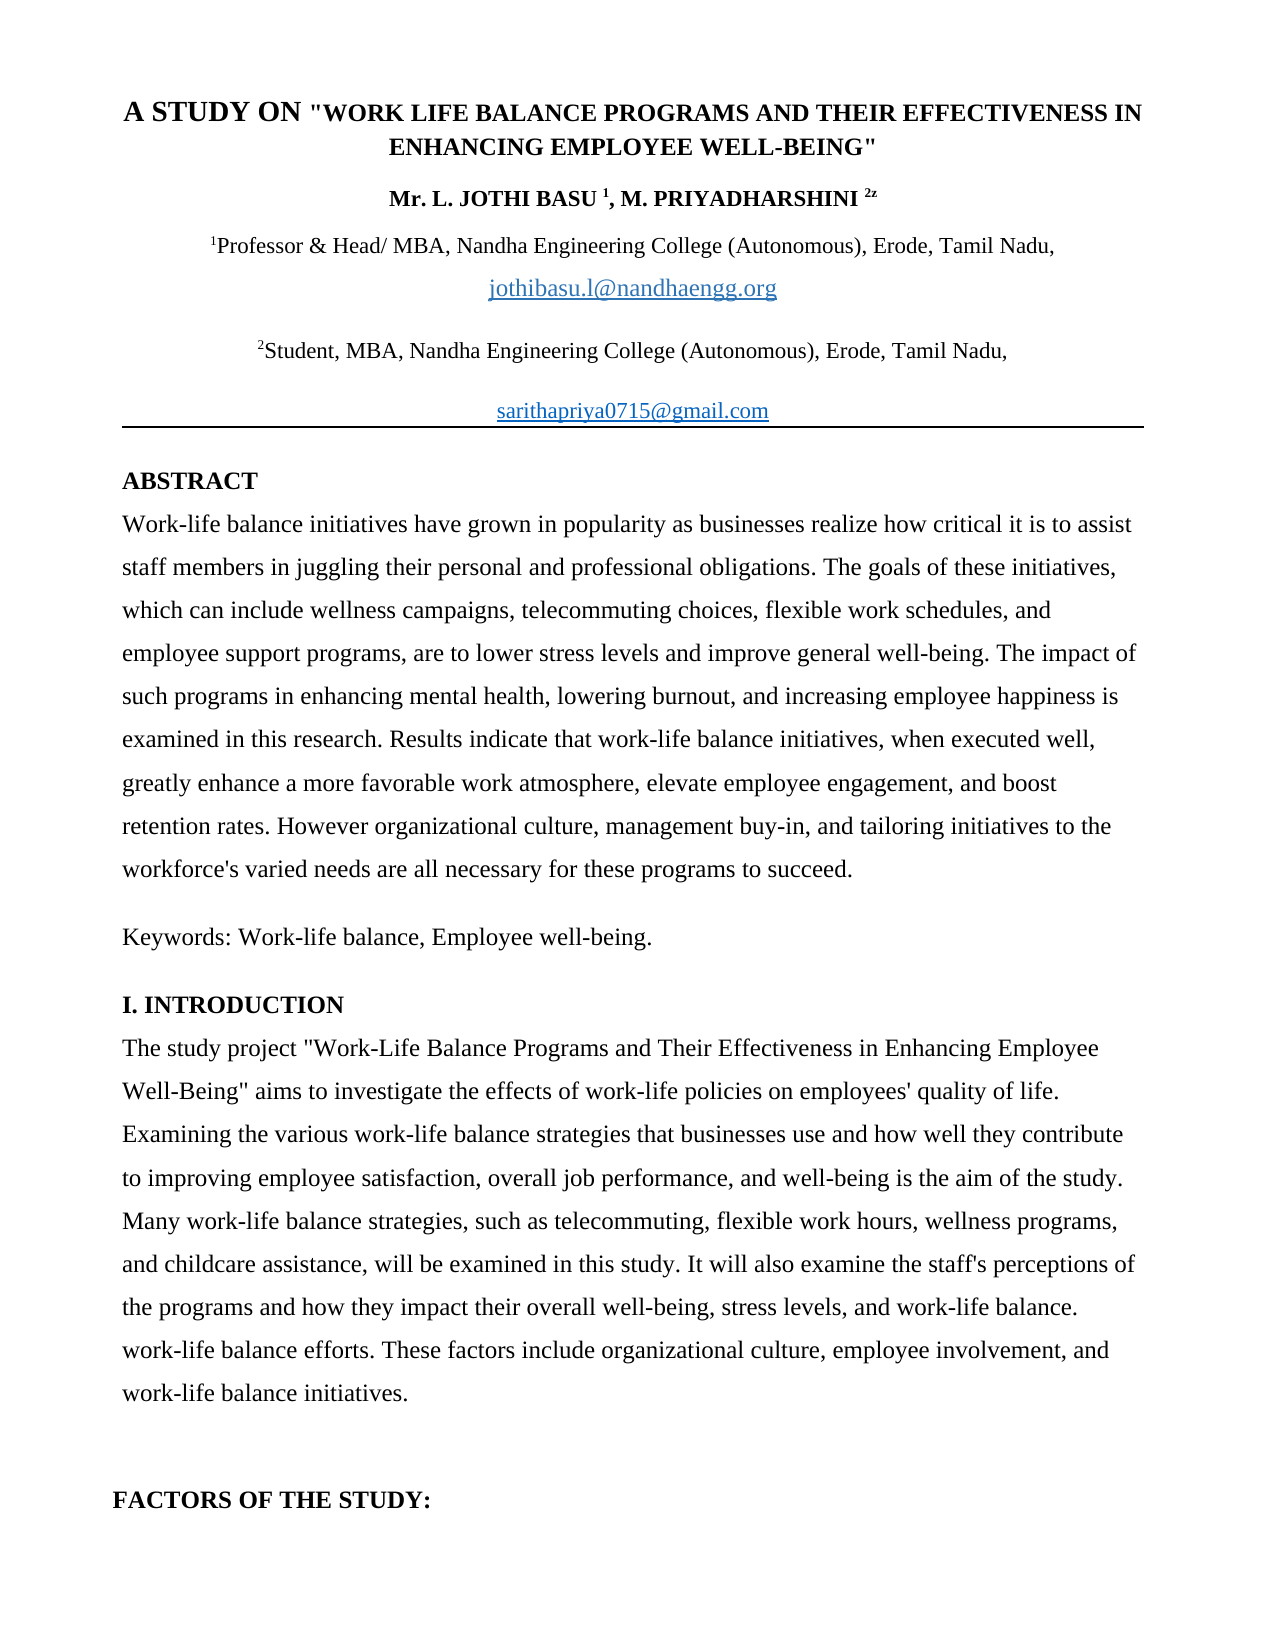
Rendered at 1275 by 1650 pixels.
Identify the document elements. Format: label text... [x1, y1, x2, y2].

text FACTORS OF THE STUDY: [112, 1485, 1162, 1514]
text sarithapriya0715@gmail.com [122, 398, 1144, 426]
text The study project "Work-Life Balance Programs and Their Effectiveness in Enhancing Employee Well-Being" aims to investigate the effects of work-life policies on employees' quality of life. Examining the various work-life balance strategies that businesses use and how well they contribute to improving employee satisfaction, overall job performance, and well-being is the aim of the study. Many work-life balance strategies, such as telecommuting, flexible work hours, wellness programs, and childcare assistance, will be examined in this study. It will also examine the staff's perceptions of the programs and how they impact their overall well-being, stress levels, and work-life balance. work-life balance efforts. These factors include organizational culture, employee involvement, and work-life balance initiatives. [122, 1033, 1144, 1407]
text Mr. L. JOTHI BASU 1, M. PRIYADHARSHINI 2z [122, 185, 1144, 212]
text A STUDY ON "WORK LIFE BALANCE PROGRAMS AND THEIR EFFECTIVENESS IN ENHANCING EMPLOYEE WELL-BEING" [122, 94, 1144, 160]
text Keywords: Work-life balance, Employee well-being. [122, 922, 1162, 951]
text ABSTRACT [122, 466, 1144, 494]
text Work-life balance initiatives have grown in popularity as businesses realize how critical it is to assist staff members in juggling their personal and professional obligations. The goals of these initiatives, which can include wellness campaigns, telecommuting choices, flexible work schedules, and employee support programs, are to lower stress levels and improve general well-being. The impact of such programs in enhancing mental health, lowering burnout, and increasing employee happiness is examined in this research. Results indicate that work-life balance initiatives, when executed well, greatly enhance a more favorable work atmosphere, elevate employee engagement, and boost retention rates. However organizational culture, management buy-in, and tailoring initiatives to the workforce's varied needs are all necessary for these programs to succeed. [122, 509, 1144, 883]
text I. INTRODUCTION [122, 990, 1144, 1019]
text 1Professor & Head/ MBA, Nandha Engineering College (Autonomous), Erode, Tamil Nadu, jothibasu.l@nandhaengg.org [122, 233, 1144, 302]
text 2Student, MBA, Nandha Engineering College (Autonomous), Erode, Tamil Nadu, [122, 337, 1144, 364]
